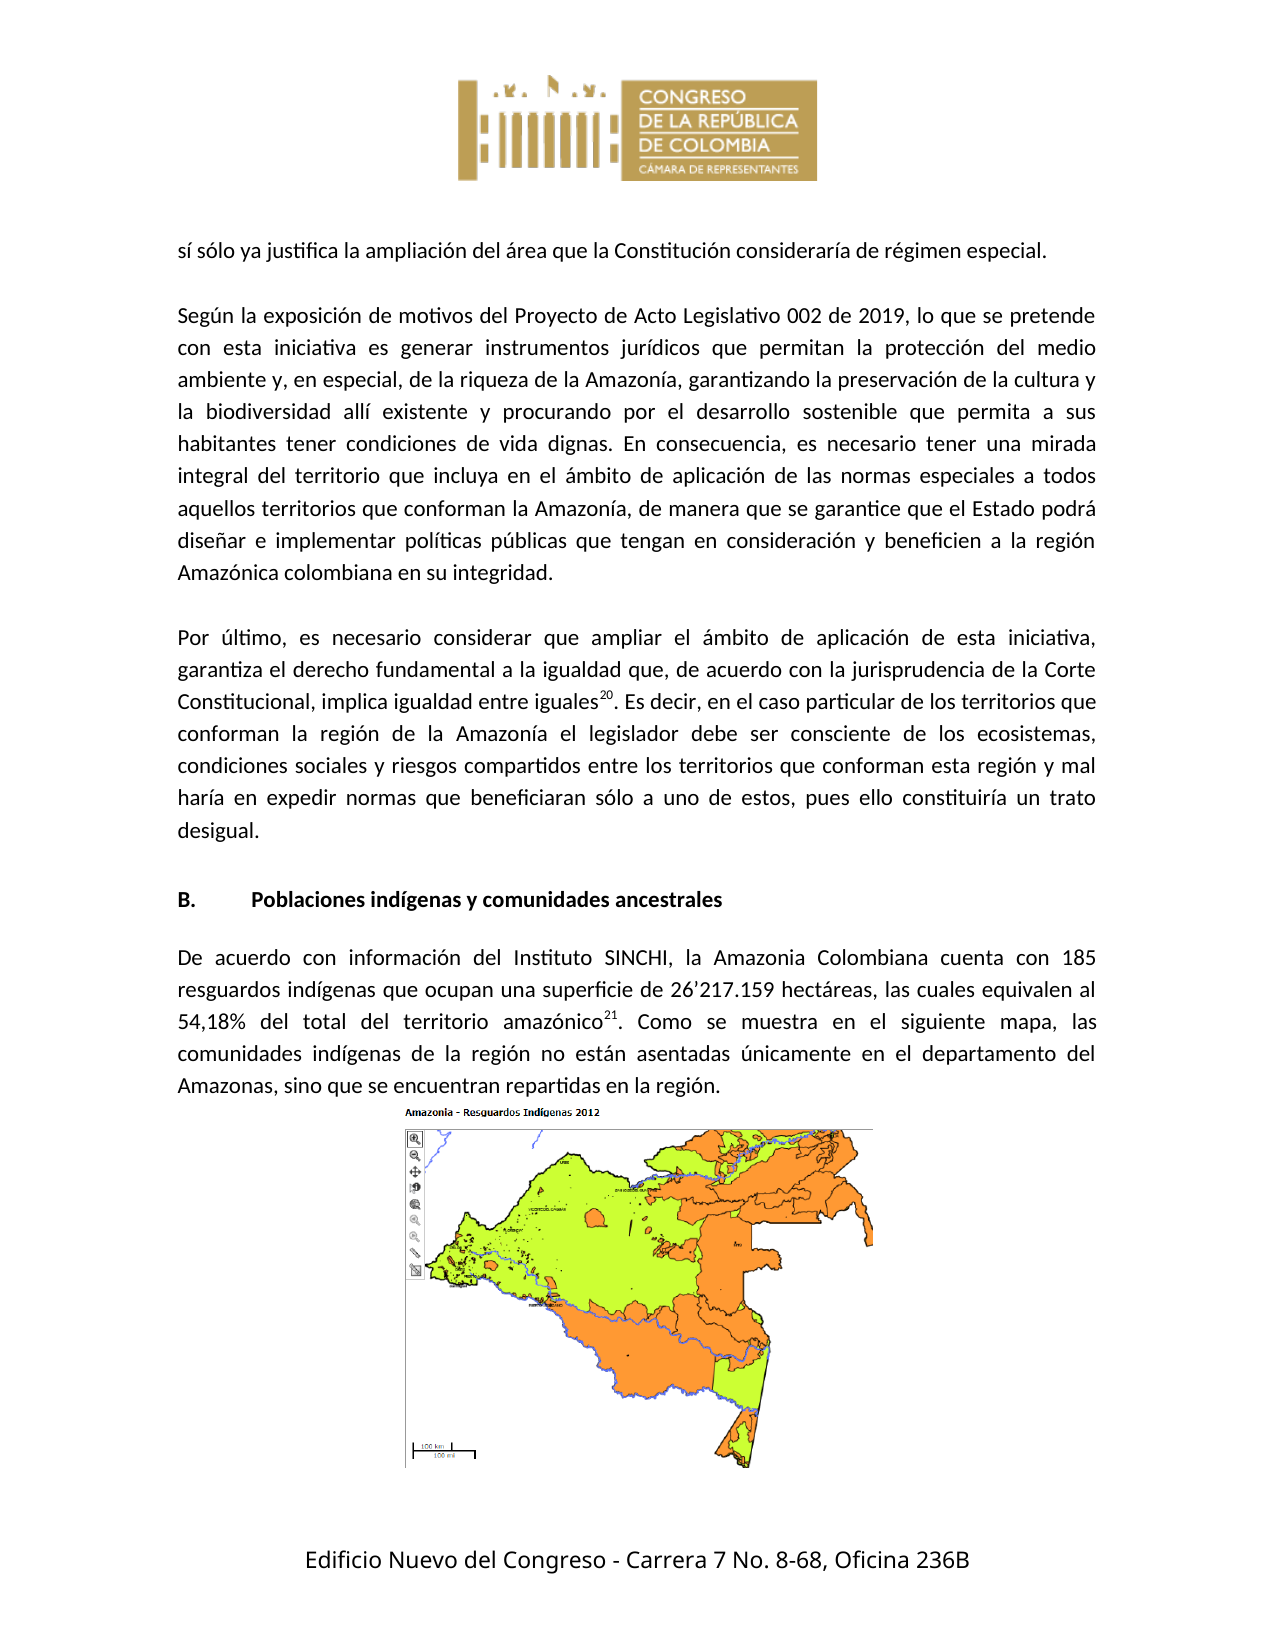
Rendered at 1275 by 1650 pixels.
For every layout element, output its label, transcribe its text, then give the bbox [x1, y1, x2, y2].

subtitle Poblaciones indígenas y comunidades ancestrales [177, 885, 1098, 913]
text Por último, es necesario considerar que ampliar el ámbito de aplicación de esta iniciativa, garantiza el derecho fundamental a la igualdad que, de acuerdo con la jurisprudencia de la Corte Constitucional, implica igualdad entre iguales. Es decir, en el caso particular de los territorios que conforman la región de la Amazonía el legislador debe ser consciente de los ecosistemas, condiciones sociales y riesgos compartidos entre los territorios que conforman esta región y mal haría en expedir normas que beneficiaran sólo a uno de estos, pues ello constituiría un trato desigual. [177, 623, 1098, 844]
text De acuerdo con información del Instituto SINCHI, la Amazonia Colombiana cuenta con 185 resguardos indígenas que ocupan una superficie de 26’217.159 hectáreas, las cuales equivalen al 54,18% del total del territorio amazónico. Como se muestra en el siguiente mapa, las comunidades indígenas de la región no están asentadas únicamente en el departamento del Amazonas, sino que se encuentran repartidas en la región. [177, 943, 1098, 1099]
picture [402, 1103, 873, 1468]
picture [458, 75, 818, 181]
text Según la exposición de motivos del Proyecto de Acto Legislativo 002 de 2019, lo que se pretende con esta iniciativa es generar instrumentos jurídicos que permitan la protección del medio ambiente y, en especial, de la riqueza de la Amazonía, garantizando la preservación de la cultura y la biodiversidad allí existente y procurando por el desarrollo sostenible que permita a sus habitantes tener condiciones de vida dignas. En consecuencia, es necesario tener una mirada integral del territorio que incluya en el ámbito de aplicación de las normas especiales a todos aquellos territorios que conforman la Amazonía, de manera que se garantice que el Estado podrá diseñar e implementar políticas públicas que tengan en consideración y beneficien a la región Amazónica colombiana en su integridad. [177, 301, 1098, 586]
